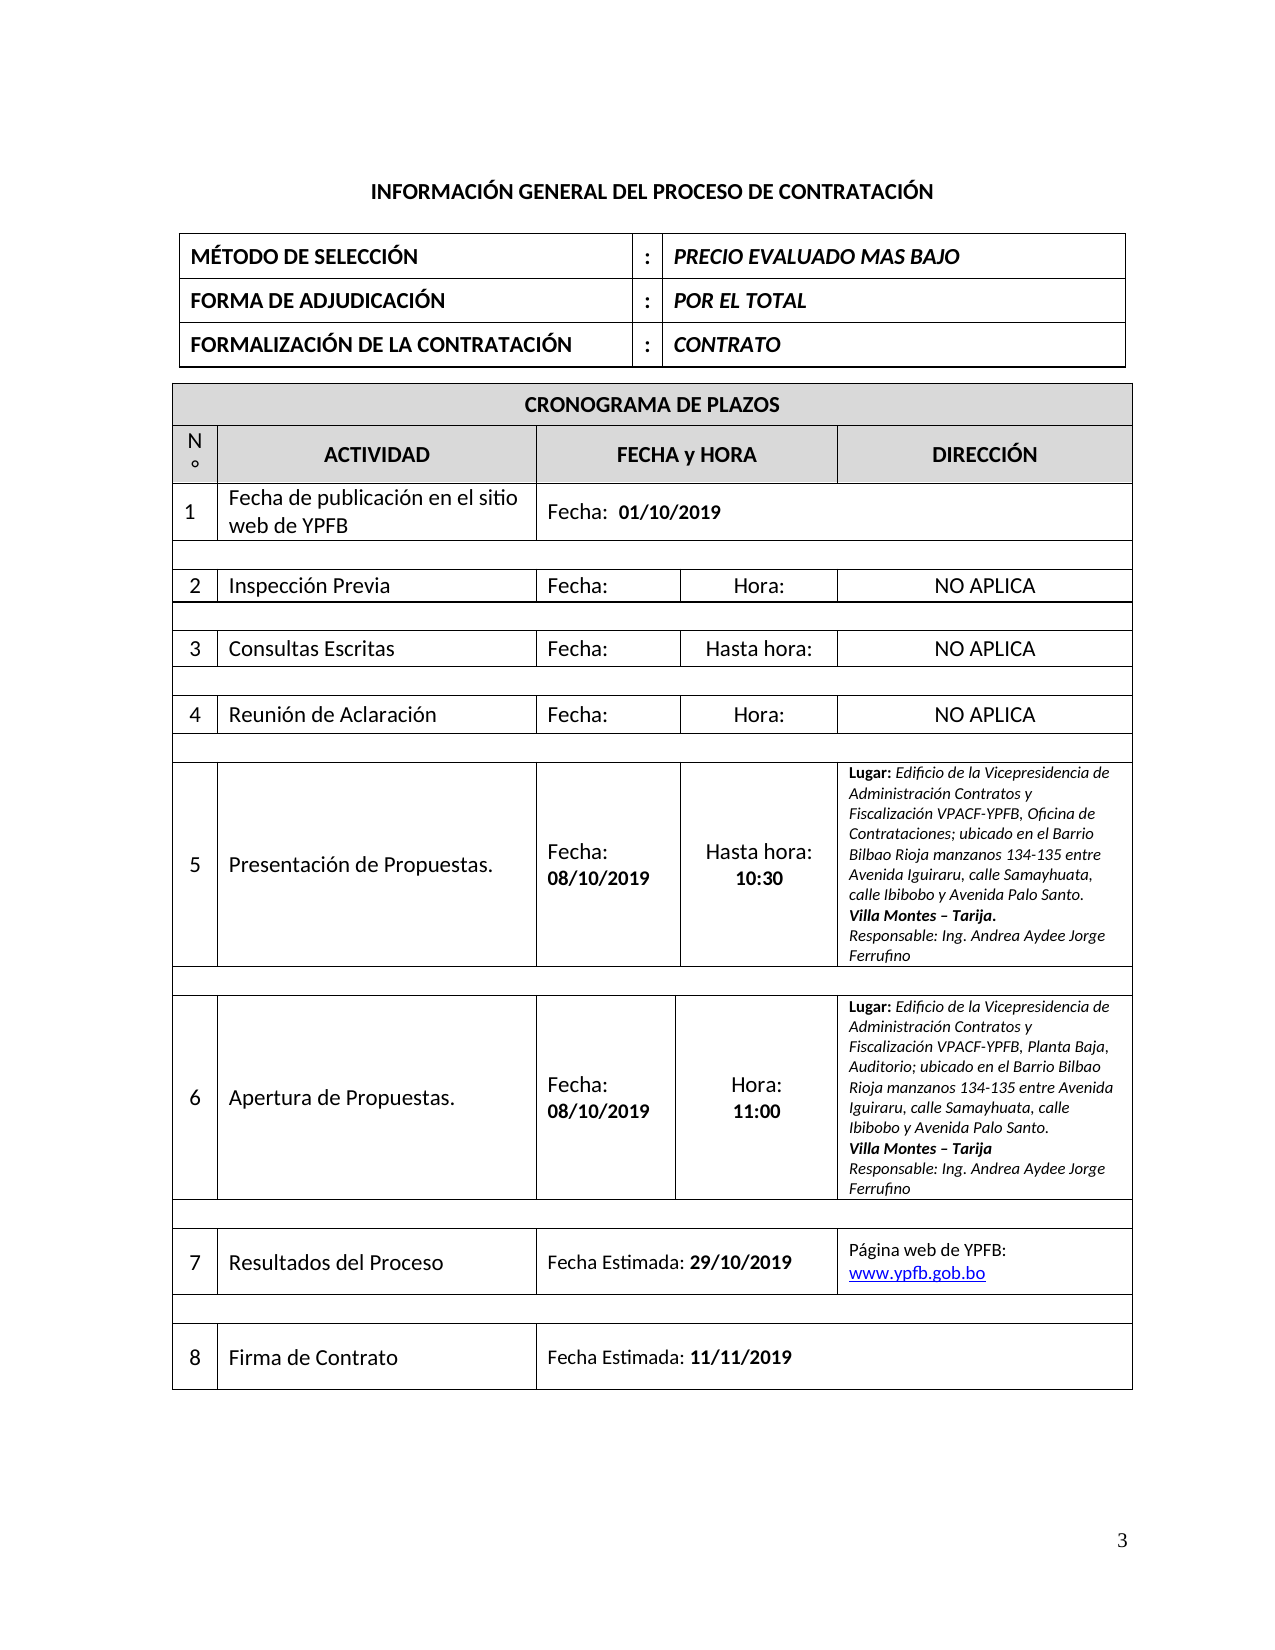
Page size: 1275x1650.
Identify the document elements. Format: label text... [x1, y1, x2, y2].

table_cell ACTIVIDAD [218, 426, 536, 482]
table_cell 3 [173, 631, 217, 666]
table_cell [173, 1200, 1132, 1228]
text INFORMACIÓN GENERAL DEL PROCESO DE CONTRATACIÓN [177, 177, 1127, 205]
table_cell [173, 603, 1132, 630]
table_cell Fecha de publicación en el sitio web de YPFB [218, 484, 536, 539]
table_header : [633, 234, 662, 278]
table_cell Presentación de Propuestas. [218, 763, 536, 966]
table_cell 2 [173, 570, 217, 601]
table_cell NO APLICA [838, 570, 1132, 601]
table_cell NO APLICA [838, 696, 1132, 732]
table_cell Lugar: Edificio de la Vicepresidencia de Administración Contratos y Fiscalización VPACF-YPFB, Planta Baja, Auditorio; ubicado en el Barrio Bilbao Rioja manzanos 134-135 entre Avenida Iguiraru, calle Samayhuata, calle Ibibobo y Avenida Palo Santo. Villa Montes – Tarija Responsable: Ing. Andrea Aydee Jorge Ferrufino [838, 996, 1132, 1199]
table_cell Fecha: [537, 570, 680, 601]
table_cell Consultas Escritas [218, 631, 536, 666]
table_cell CONTRATO [663, 323, 1125, 366]
table_cell Página web de YPFB: www.ypfb.gob.bo [838, 1229, 1132, 1294]
table_cell : [633, 323, 662, 366]
table_cell : [633, 279, 662, 322]
table_cell FORMALIZACIÓN DE LA CONTRATACIÓN [180, 323, 632, 366]
table_cell 4 [173, 696, 217, 732]
table_cell Apertura de Propuestas. [218, 996, 536, 1199]
table_cell Fecha: [537, 631, 680, 666]
table_cell Fecha: [537, 696, 680, 732]
table_cell [173, 667, 1132, 695]
table_cell Reunión de Aclaración [218, 696, 536, 732]
table_cell 1 [173, 484, 217, 539]
table_cell Hasta hora: [681, 631, 837, 666]
table_cell Fecha: 08/10/2019 [537, 763, 680, 966]
table_header CRONOGRAMA DE PLAZOS [173, 384, 1132, 425]
table_cell Fecha Estimada: 29/10/2019 [537, 1229, 837, 1294]
table_cell DIRECCIÓN [838, 426, 1132, 482]
table_header MÉTODO DE SELECCIÓN [180, 234, 632, 278]
table_cell Hora: [681, 696, 837, 732]
table_cell Hora: 11:00 [676, 996, 837, 1199]
table_cell NO APLICA [838, 631, 1132, 666]
table_cell Resultados del Proceso [218, 1229, 536, 1294]
table_cell [173, 541, 1132, 568]
table_cell Firma de Contrato [218, 1324, 536, 1389]
table_cell N° [173, 426, 217, 482]
table_cell 5 [173, 763, 217, 966]
table_header PRECIO EVALUADO MAS BAJO [663, 234, 1125, 278]
table_cell [173, 734, 1132, 762]
table_cell Lugar: Edificio de la Vicepresidencia de Administración Contratos y Fiscalización VPACF-YPFB, Oficina de Contrataciones; ubicado en el Barrio Bilbao Rioja manzanos 134-135 entre Avenida Iguiraru, calle Samayhuata, calle Ibibobo y Avenida Palo Santo. Villa Montes – Tarija. Responsable: Ing. Andrea Aydee Jorge Ferrufino [838, 763, 1132, 966]
table_cell FECHA y HORA [537, 426, 837, 482]
table_cell [173, 1295, 1132, 1323]
table_cell Hasta hora: 10:30 [681, 763, 837, 966]
table_cell Fecha Estimada: 11/11/2019 [537, 1324, 1132, 1389]
table_cell 6 [173, 996, 217, 1199]
table_cell Inspección Previa [218, 570, 536, 601]
table_cell 7 [173, 1229, 217, 1294]
table_cell FORMA DE ADJUDICACIÓN [180, 279, 632, 322]
table_cell Hora: [681, 570, 837, 601]
table_cell Fecha: 08/10/2019 [537, 996, 675, 1199]
table_cell Fecha: 01/10/2019 [537, 484, 1132, 539]
table_cell 8 [173, 1324, 217, 1389]
table_cell [173, 967, 1132, 995]
table_cell POR EL TOTAL [663, 279, 1125, 322]
